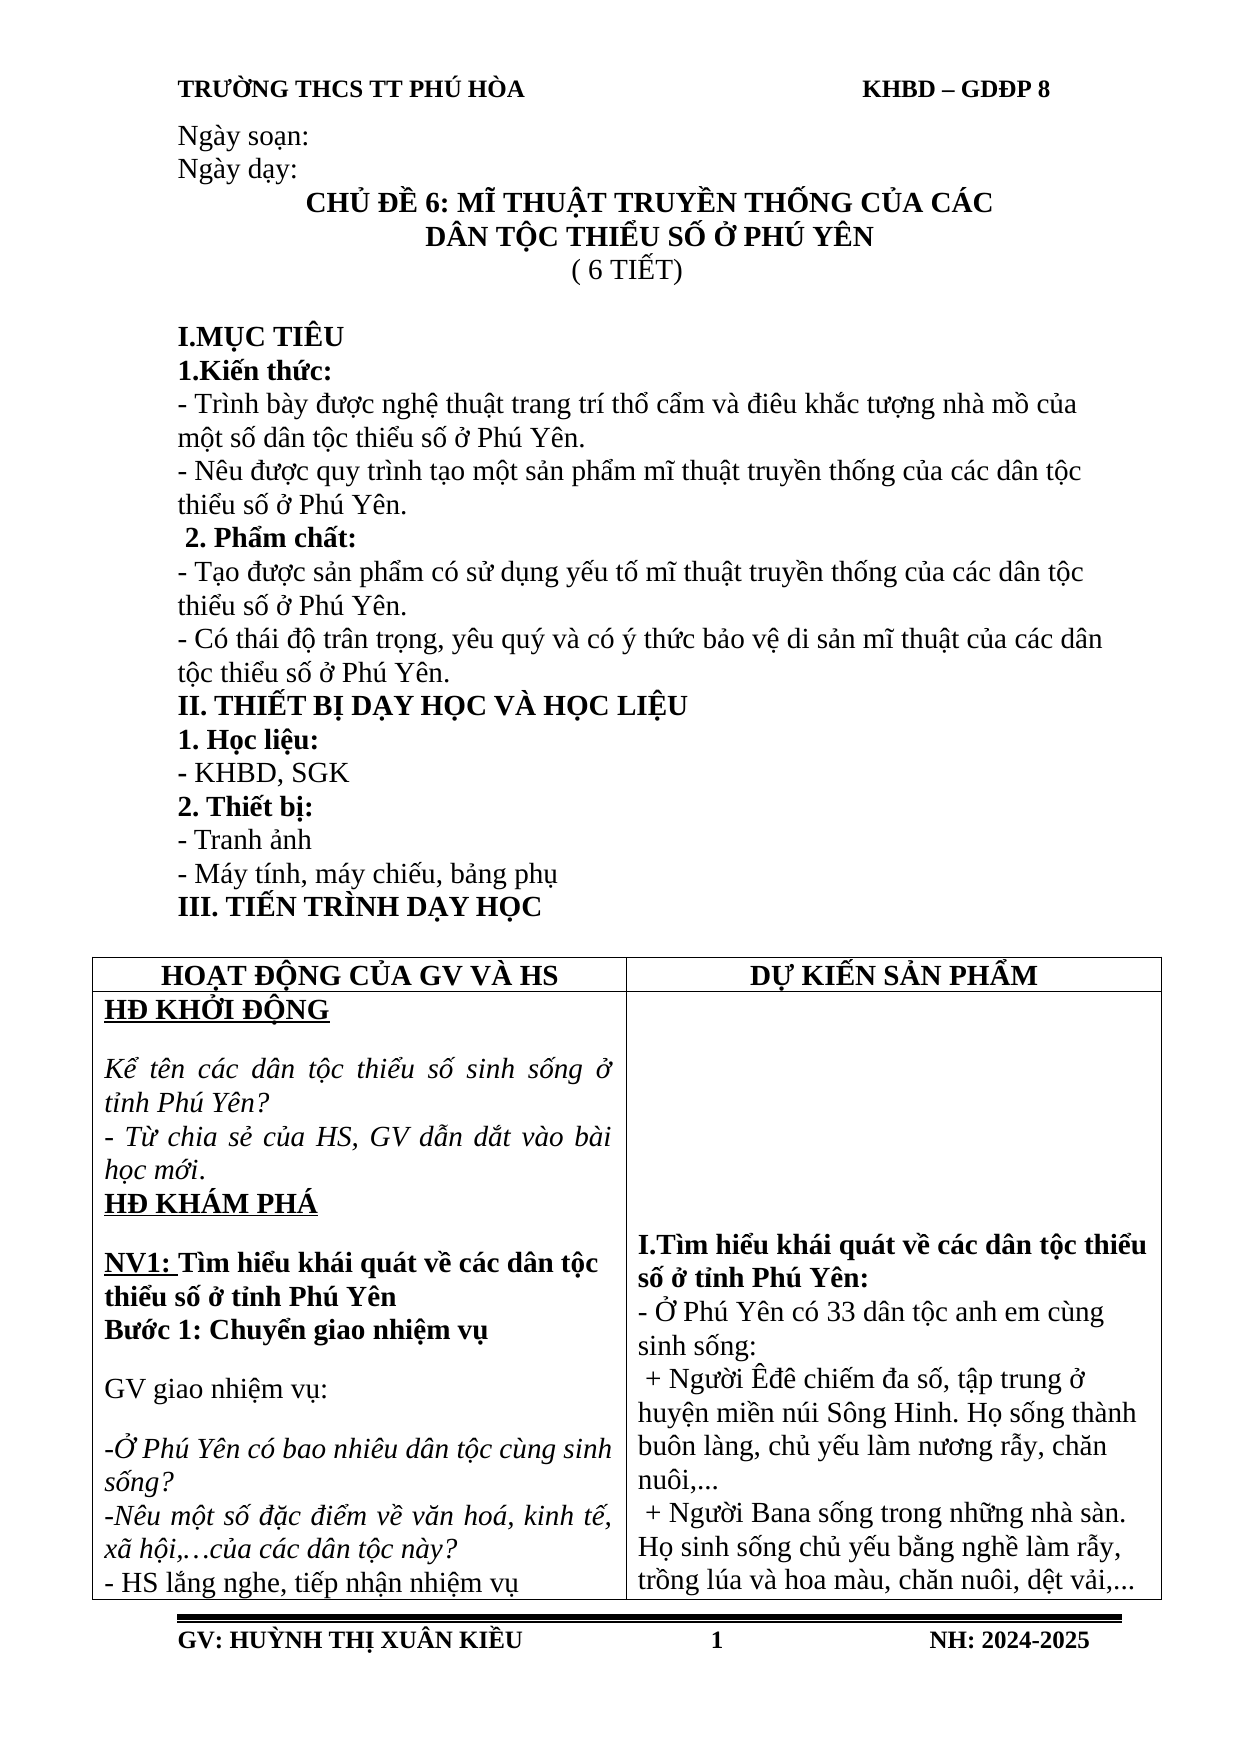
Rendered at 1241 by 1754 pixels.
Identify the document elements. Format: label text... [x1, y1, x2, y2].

text 2. Thiết bị: [177, 789, 1122, 822]
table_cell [627, 992, 1161, 1599]
text I.MỤC TIÊU [177, 319, 1122, 353]
text - Máy tính, máy chiếu, bảng phụ [177, 856, 1122, 889]
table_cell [93, 992, 626, 1599]
text - Tạo được sản phẩm có sử dụng yếu tố mĩ thuật truyền thống của các dân tộc thiểu số ở Phú Yên. [177, 554, 1122, 621]
text Ngày soạn: [177, 118, 1122, 152]
text ( 6 TIẾT) [177, 252, 1122, 286]
text - KHBD, SGK [177, 755, 1122, 789]
text II. THIẾT BỊ DẠY HỌC VÀ HỌC LIỆU [177, 688, 1122, 722]
text - Trình bày được nghệ thuật trang trí thổ cẩm và điêu khắc tượng nhà mồ của một số dân tộc thiểu số ở Phú Yên. [177, 386, 1122, 453]
text III. TIẾN TRÌNH DẠY HỌC [177, 889, 1122, 923]
table_header DỰ KIẾN SẢN PHẨM [627, 958, 1161, 991]
text - Nêu được quy trình tạo một sản phẩm mĩ thuật truyền thống của các dân tộc thiểu số ở Phú Yên. [177, 453, 1122, 521]
table_header HOẠT ĐỘNG CỦA GV VÀ HS [93, 958, 626, 991]
text DÂN TỘC THIỂU SỐ Ở PHÚ YÊN [177, 219, 1122, 252]
text Ngày dạy: [177, 152, 1122, 185]
text CHỦ ĐỀ 6: MĨ THUẬT TRUYỀN THỐNG CỦA CÁC [177, 185, 1122, 219]
text 1. Học liệu: [177, 722, 1122, 755]
text - Tranh ảnh [177, 822, 1122, 856]
text 1.Kiến thức: [177, 353, 1122, 386]
text 2. Phẩm chất: [177, 521, 1122, 554]
text - Có thái độ trân trọng, yêu quý và có ý thức bảo vệ di sản mĩ thuật của các dân tộc thiểu số ở Phú Yên. [177, 621, 1122, 688]
